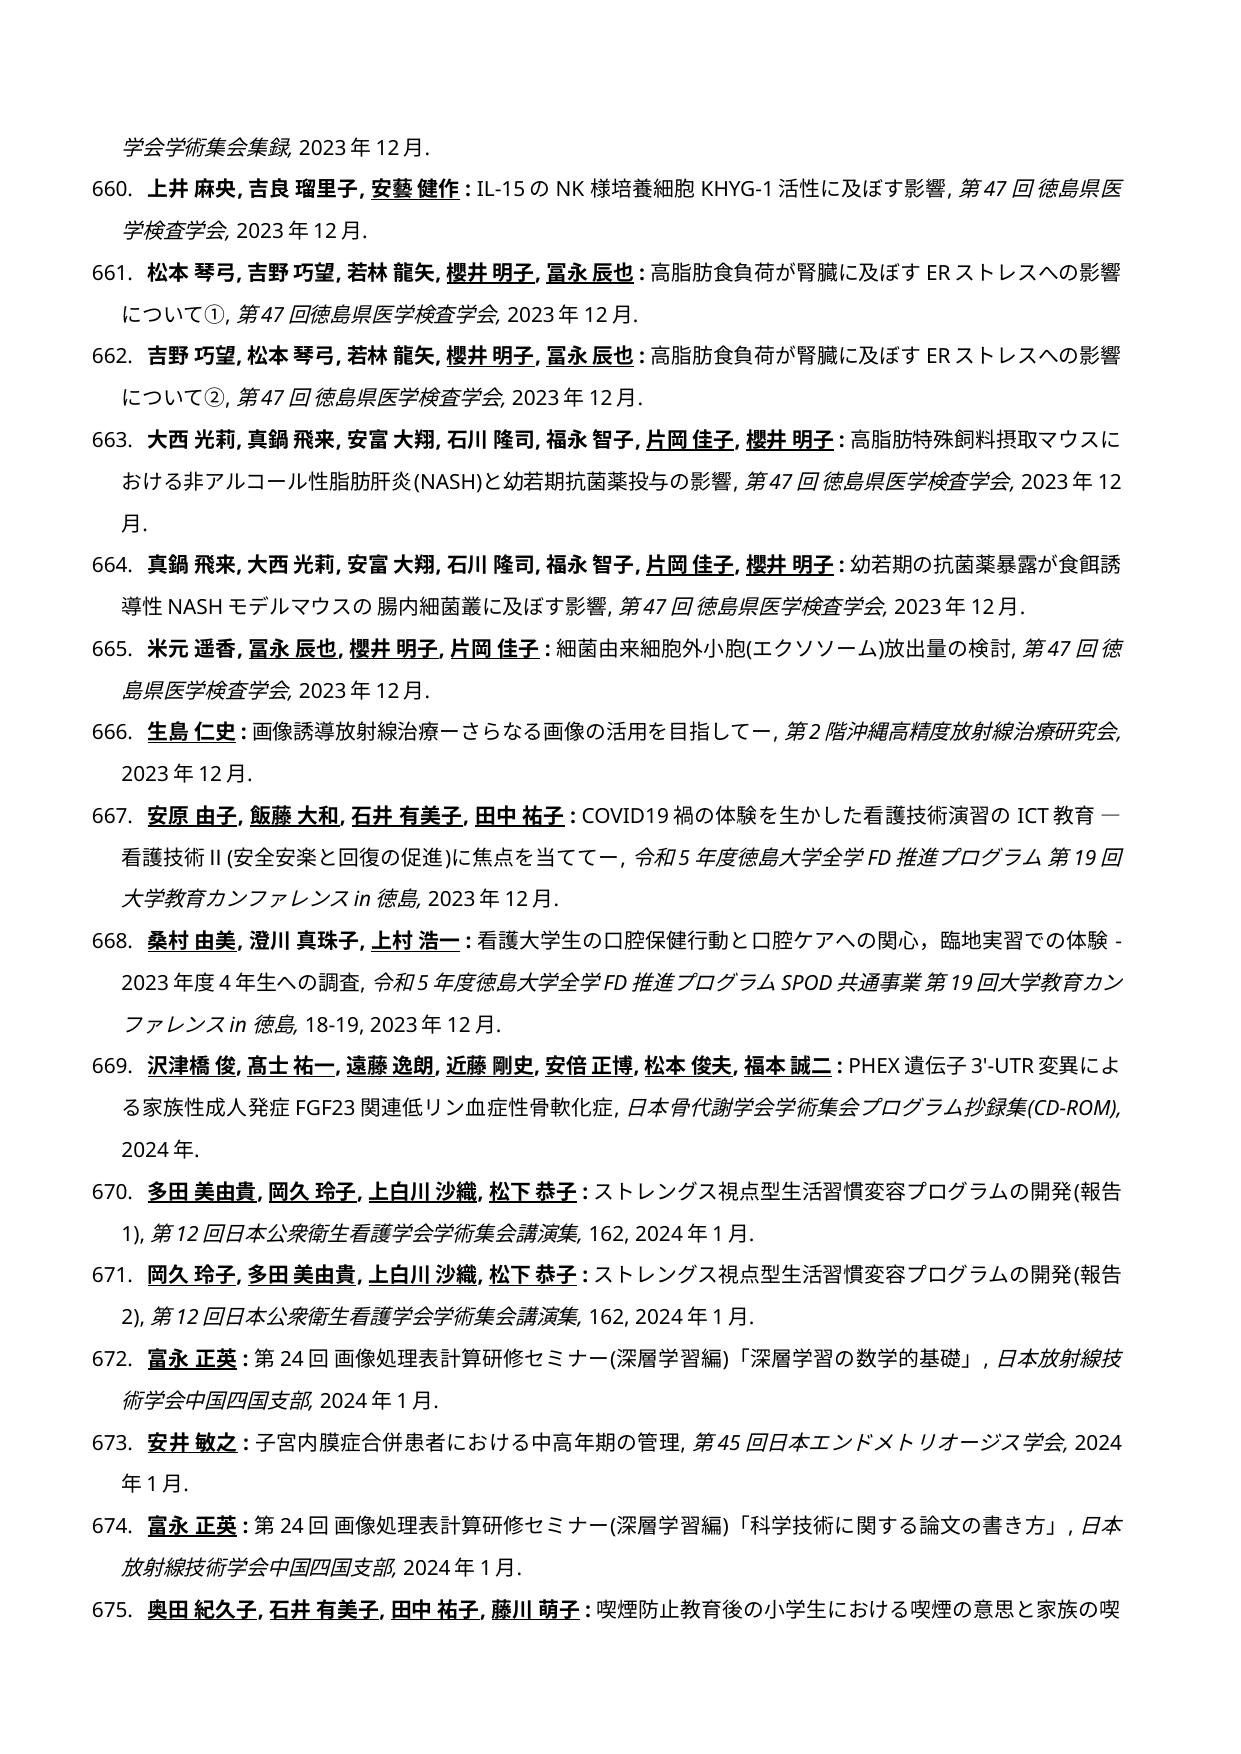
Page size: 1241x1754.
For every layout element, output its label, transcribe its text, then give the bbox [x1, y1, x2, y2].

list 米元 遥香, 冨永 辰也, 櫻井 明子, 片岡 佳子 : 細菌由来細胞外小胞(エクソソーム)放出量の検討, 第47回 徳島県医学検査学会, 2023年12月. [92, 626, 1122, 710]
list 安井 敏之 : 子宮内膜症合併患者における中高年期の管理, 第45回日本エンドメトリオージス学会, 2024年1月. [92, 1420, 1122, 1503]
list 多田 美由貴, 岡久 玲子, 上白川 沙織, 松下 恭子 : ストレングス視点型生活習慣変容プログラムの開発(報告1), 第12回日本公衆衛生看護学会学術集会講演集, 162, 2024年1月. [92, 1169, 1122, 1253]
list 富永 正英 : 第24回 画像処理表計算研修セミナー(深層学習編)「深層学習の数学的基礎」, 日本放射線技術学会中国四国支部, 2024年1月. [92, 1336, 1122, 1420]
list 沢津橋 俊, 髙士 祐一, 遠藤 逸朗, 近藤 剛史, 安倍 正博, 松本 俊夫, 福本 誠二 : PHEX遺伝子3'-UTR変異による家族性成人発症FGF23関連低リン血症性骨軟化症, 日本骨代謝学会学術集会プログラム抄録集(CD-ROM), 2024年. [92, 1044, 1122, 1169]
list 上井 麻央, 吉良 瑠里子, 安藝 健作 : IL-15の NK 様培養細胞 KHYG-1活性に及ぼす影響, 第47回 徳島県医学検査学会, 2023年12月. [92, 167, 1122, 250]
list 生島 仁史 : 画像誘導放射線治療ーさらなる画像の活用を目指してー, 第2階沖縄高精度放射線治療研究会, 2023年12月. [92, 710, 1122, 793]
list 大西 光莉, 真鍋 飛来, 安富 大翔, 石川 隆司, 福永 智子, 片岡 佳子, 櫻井 明子 : 高脂肪特殊飼料摂取マウスにおける非アルコール性脂肪肝炎(NASH)と幼若期抗菌薬投与の影響, 第47回 徳島県医学検査学会, 2023年12月. [92, 417, 1122, 543]
list 松本 琴弓, 吉野 巧望, 若林 龍矢, 櫻井 明子, 冨永 辰也 : 高脂肪食負荷が腎臓に及ぼすERストレスへの影響について①, 第47回徳島県医学検査学会, 2023年12月. [92, 250, 1122, 334]
list 真鍋 飛来, 大西 光莉, 安富 大翔, 石川 隆司, 福永 智子, 片岡 佳子, 櫻井 明子 : 幼若期の抗菌薬暴露が食餌誘導性NASHモデルマウスの 腸内細菌叢に及ぼす影響, 第47回 徳島県医学検査学会, 2023年12月. [92, 543, 1122, 626]
list 富永 正英 : 第24回 画像処理表計算研修セミナー(深層学習編)「科学技術に関する論文の書き方」, 日本放射線技術学会中国四国支部, 2024年1月. [92, 1503, 1122, 1587]
list 安原 由子, 飯藤 大和, 石井 有美子, 田中 祐子 : COVID19禍の体験を生かした看護技術演習のICT教育 ―看護技術Ⅱ(安全安楽と回復の促進)に焦点を当ててー, 令和5年度徳島大学全学FD推進プログラム 第19回大学教育カンファレンスin徳島, 2023年12月. [92, 793, 1122, 919]
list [92, 1587, 1122, 1629]
list 吉野 巧望, 松本 琴弓, 若林 龍矢, 櫻井 明子, 冨永 辰也 : 高脂肪食負荷が腎臓に及ぼすERストレスへの影響について②, 第47回 徳島県医学検査学会, 2023年12月. [92, 334, 1122, 417]
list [92, 125, 1122, 167]
list 桑村 由美, 澄川 真珠子, 上村 浩一 : 看護大学生の口腔保健行動と口腔ケアへの関心，臨地実習での体験 -2023年度4年生への調査, 令和5年度徳島大学全学FD推進プログラム SPOD共通事業 第19回大学教育カンファレンスin 徳島, 18-19, 2023年12月. [92, 919, 1122, 1044]
list 岡久 玲子, 多田 美由貴, 上白川 沙織, 松下 恭子 : ストレングス視点型生活習慣変容プログラムの開発(報告2), 第12回日本公衆衛生看護学会学術集会講演集, 162, 2024年1月. [92, 1253, 1122, 1336]
